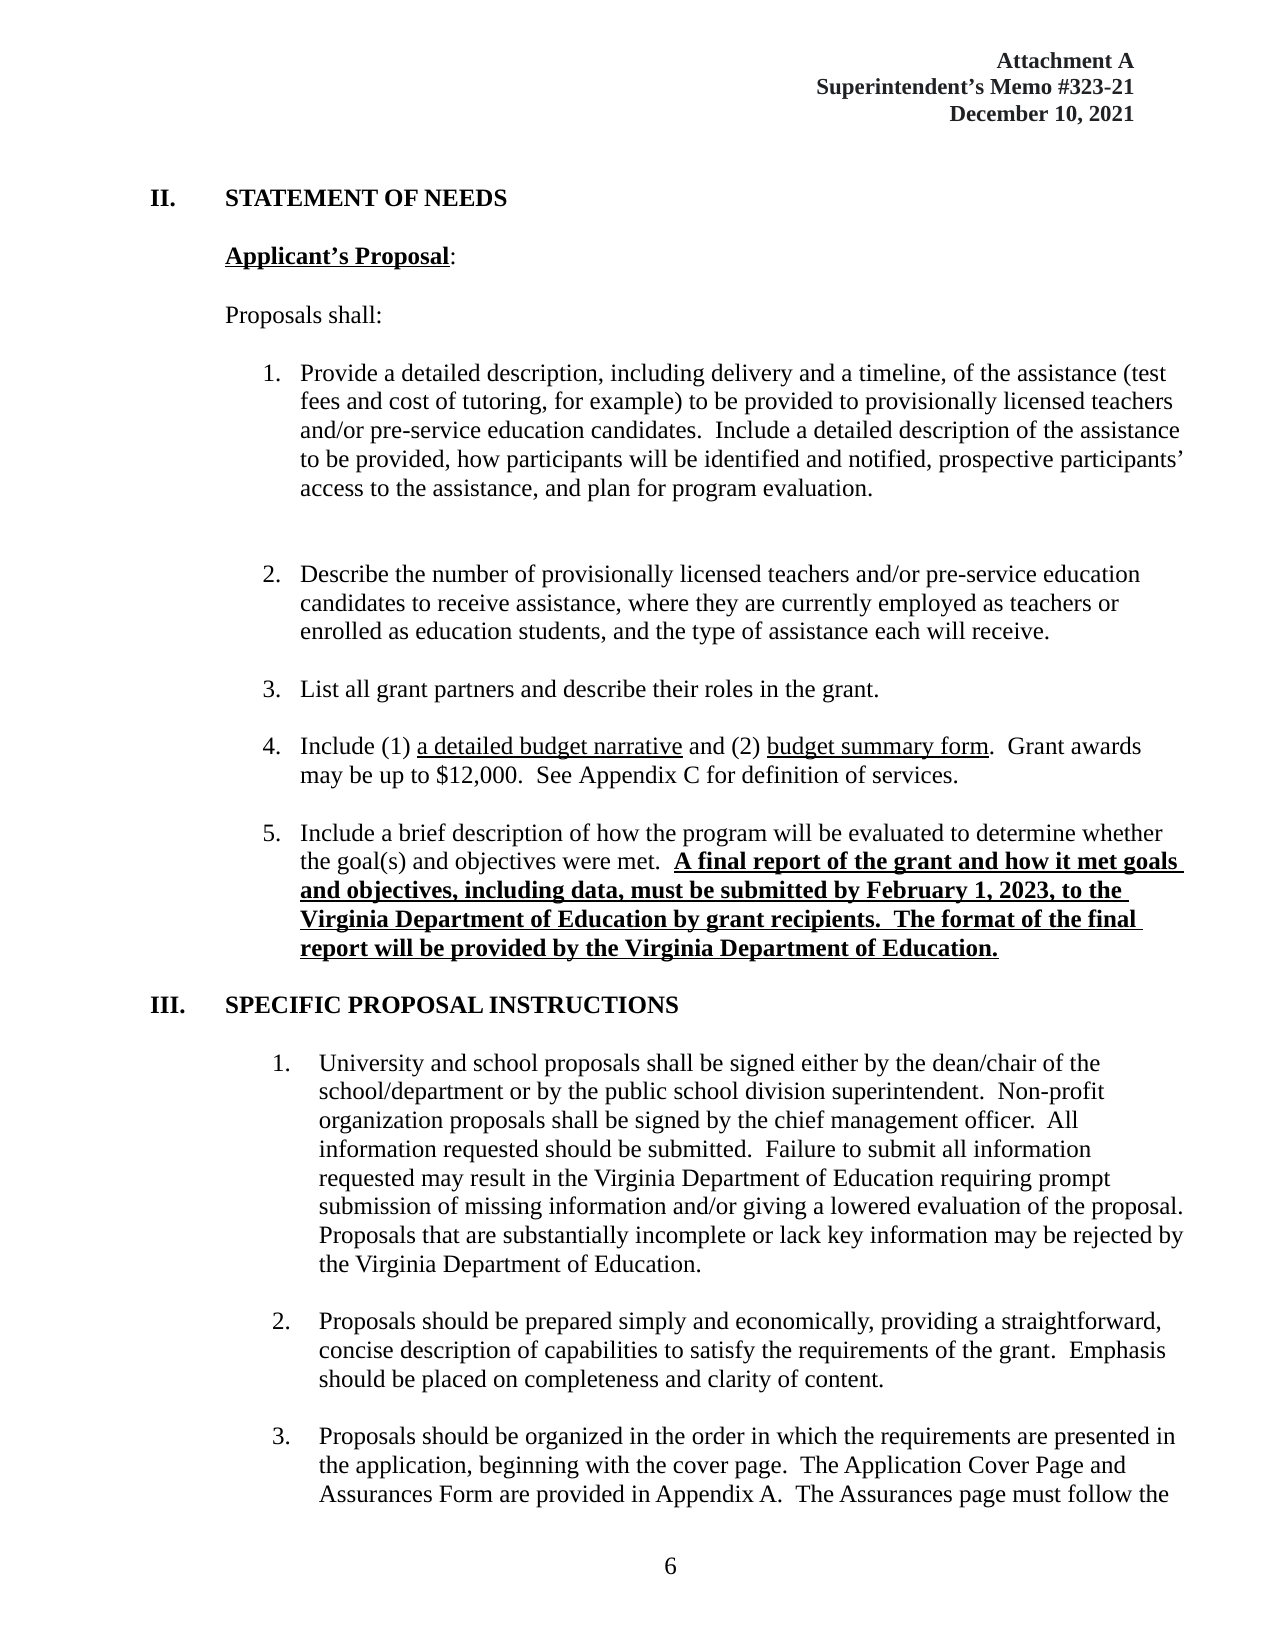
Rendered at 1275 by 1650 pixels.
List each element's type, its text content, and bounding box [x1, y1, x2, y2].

list Proposals should be prepared simply and economically, providing a straightforward, concise description of capabilities to satisfy the requirements of the grant. Emphasis should be placed on completeness and clarity of content. [272, 1306, 1191, 1393]
subtitle III. SPECIFIC PROPOSAL INSTRUCTIONS [150, 990, 1191, 1019]
text Proposals shall: [187, 300, 1191, 329]
list Describe the number of provisionally licensed teachers and/or pre-service education candidates to receive assistance, where they are currently employed as teachers or enrolled as education students, and the type of assistance each will receive. [262, 559, 1191, 645]
list Provide a detailed description, including delivery and a timeline, of the assistance (test fees and cost of tutoring, for example) to be provided to provisionally licensed teachers and/or pre-service education candidates. Include a detailed description of the assistance to be provided, how participants will be identified and notified, prospective participants’ access to the assistance, and plan for program evaluation. [262, 358, 1191, 501]
list Include (1) a detailed budget narrative and (2) budget summary form. Grant awards may be up to $12,000. See Appendix C for definition of services. [262, 731, 1191, 789]
list Applicant’s Proposal: [225, 241, 1191, 270]
list Include a brief description of how the program will be evaluated to determine whether the goal(s) and objectives were met. A final report of the grant and how it met goals and objectives, including data, must be submitted by February 1, 2023, to the Virginia Department of Education by grant recipients. The format of the final report will be provided by the Virginia Department of Education. [262, 818, 1191, 961]
list List all grant partners and describe their roles in the grant. [262, 674, 1191, 703]
subtitle II. STATEMENT OF NEEDS [150, 183, 1191, 212]
list University and school proposals shall be signed either by the dean/chair of the school/department or by the public school division superintendent. Non-profit organization proposals shall be signed by the chief management officer. All information requested should be submitted. Failure to submit all information requested may result in the Virginia Department of Education requiring prompt submission of missing information and/or giving a lowered evaluation of the proposal. Proposals that are substantially incomplete or lack key information may be rejected by the Virginia Department of Education. [272, 1048, 1191, 1278]
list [272, 1421, 1191, 1508]
